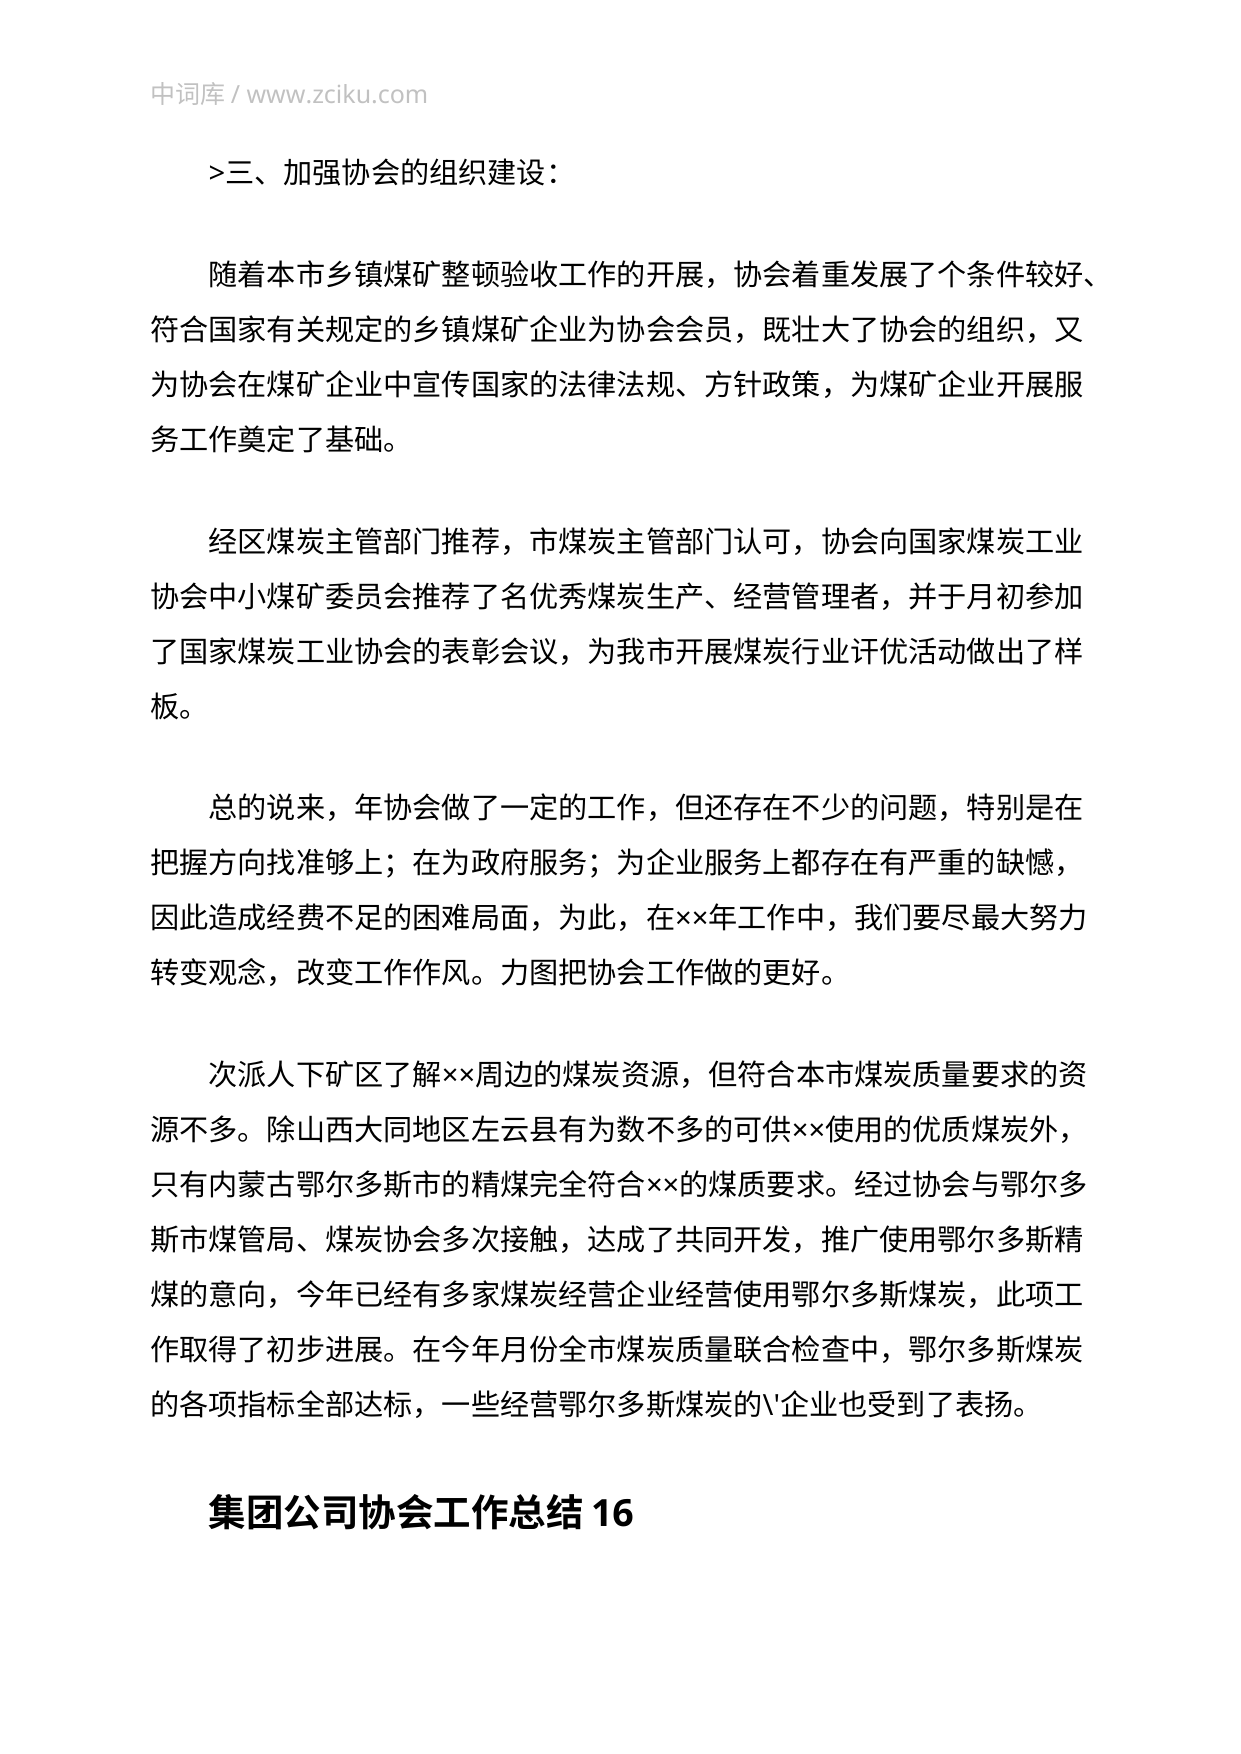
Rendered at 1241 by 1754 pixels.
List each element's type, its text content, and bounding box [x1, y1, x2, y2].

text >三、加强协会的组织建设： [150, 150, 1090, 192]
text 总的说来，年协会做了一定的工作，但还存在不少的问题，特别是在把握方向找准够上；在为政府服务；为企业服务上都存在有严重的缺憾，因此造成经费不足的困难局面，为此，在××年工作中，我们要尽最大努力转变观念，改变工作作风。力图把协会工作做的更好。 [150, 785, 1090, 992]
text 随着本市乡镇煤矿整顿验收工作的开展，协会着重发展了个条件较好、符合国家有关规定的乡镇煤矿企业为协会会员，既壮大了协会的组织，又为协会在煤矿企业中宣传国家的法律法规、方针政策，为煤矿企业开展服务工作奠定了基础。 [150, 252, 1090, 459]
text 经区煤炭主管部门推荐，市煤炭主管部门认可，协会向国家煤炭工业协会中小煤矿委员会推荐了名优秀煤炭生产、经营管理者，并于月初参加了国家煤炭工业协会的表彰会议，为我市开展煤炭行业讦优活动做出了样板。 [150, 518, 1090, 725]
text 集团公司协会工作总结16 [150, 1483, 1090, 1538]
text 次派人下矿区了解××周边的煤炭资源，但符合本市煤炭质量要求的资源不多。除山西大同地区左云县有为数不多的可供××使用的优质煤炭外，只有内蒙古鄂尔多斯市的精煤完全符合××的煤质要求。经过协会与鄂尔多斯市煤管局、煤炭协会多次接触，达成了共同开发，推广使用鄂尔多斯精煤的意向，今年已经有多家煤炭经营企业经营使用鄂尔多斯煤炭，此项工作取得了初步进展。在今年月份全市煤炭质量联合检查中，鄂尔多斯煤炭的各项指标全部达标，一些经营鄂尔多斯煤炭的\'企业也受到了表扬。 [150, 1051, 1090, 1423]
